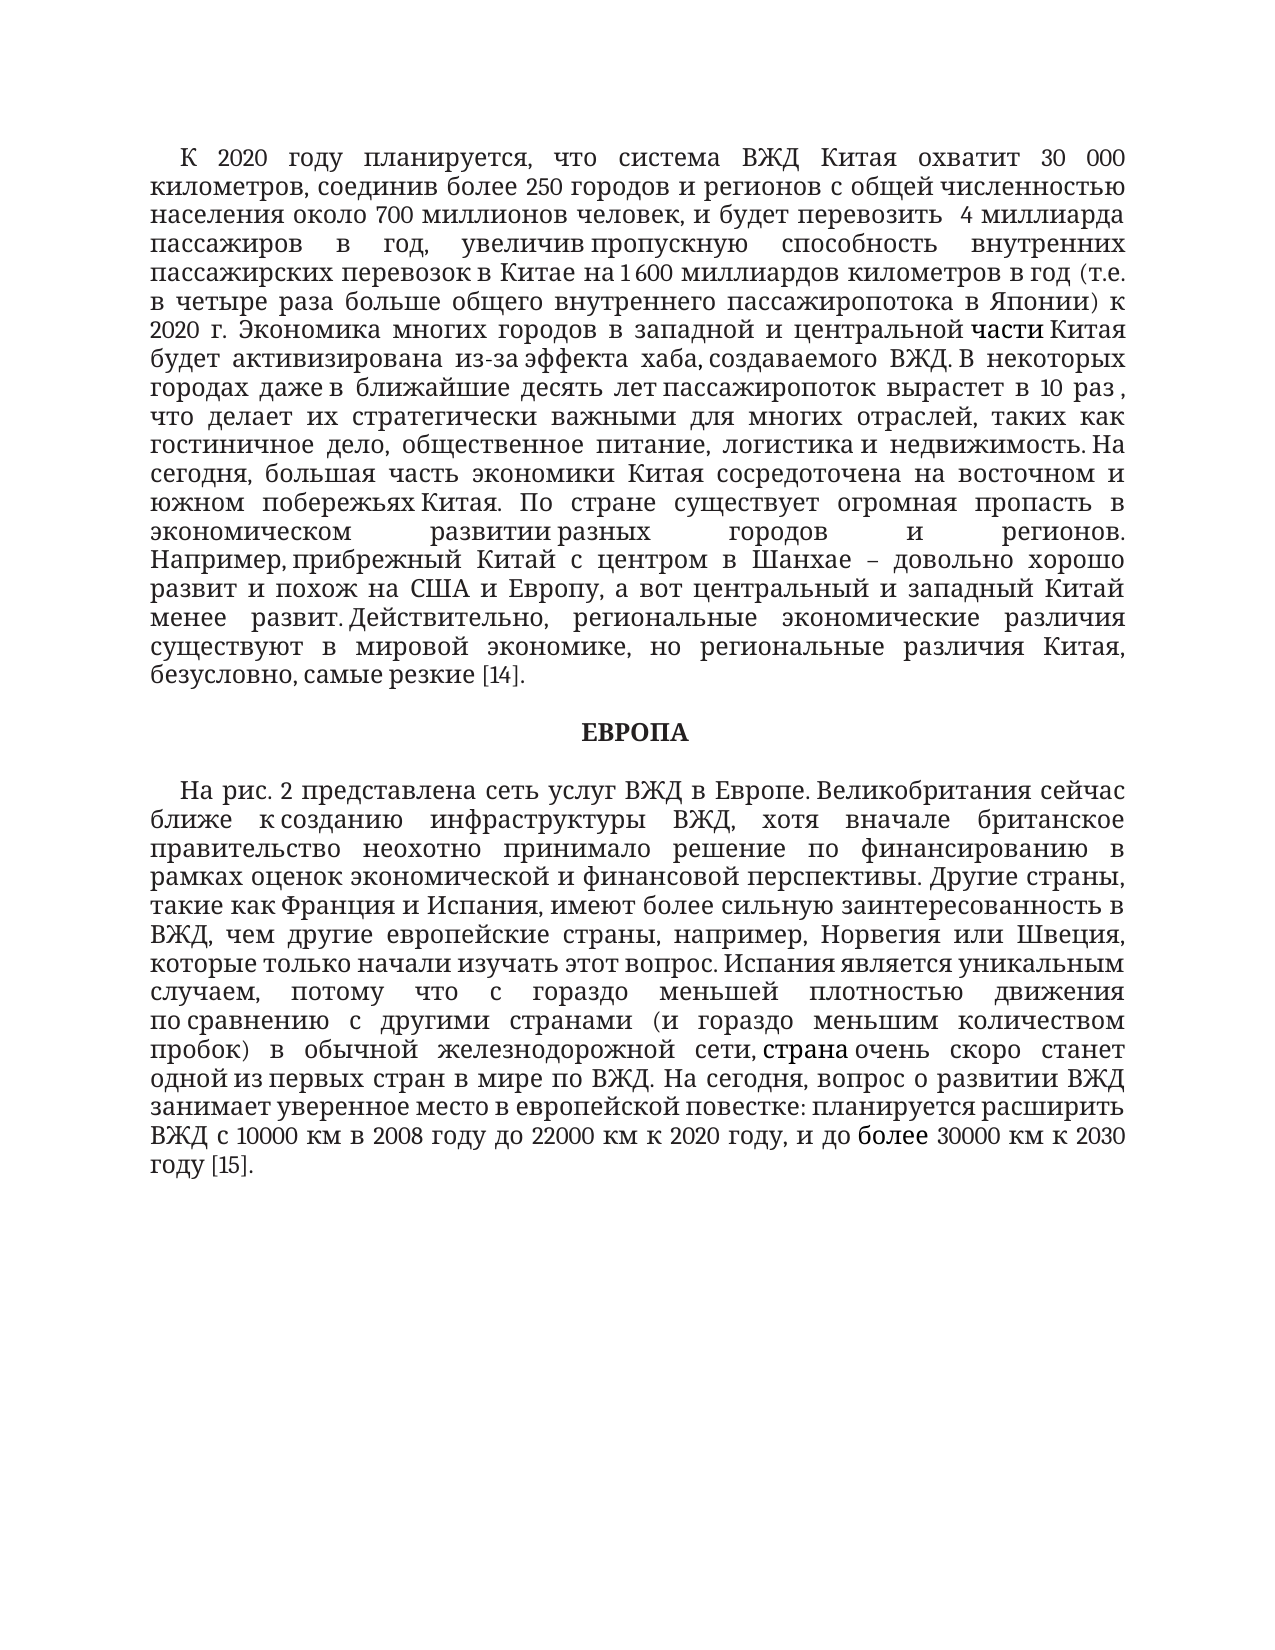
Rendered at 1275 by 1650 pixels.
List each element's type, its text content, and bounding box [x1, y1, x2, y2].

text На рис. 2 представлена сеть услуг ВЖД в Европе. Великобритания сейчас ближе к созданию инфраструктуры ВЖД, хотя вначале британское правительство неохотно принимало решение по финансированию в рамках оценок экономической и финансовой перспективы. Другие страны, такие как Франция и Испания, имеют более сильную заинтересованность в ВЖД, чем другие европейские страны, например, Норвегия или Швеция, которые только начали изучать этот вопрос. Испания является уникальным случаем, потому что с гораздо меньшей плотностью движения по сравнению с другими странами (и гораздо меньшим количеством пробок) в обычной железнодорожной сети, страна очень скоро станет одной из первых стран в мире по ВЖД. На сегодня, вопрос о развитии ВЖД занимает уверенное место в европейской повестке: планируется расширить ВЖД с 10000 км в 2008 году до 22000 км к 2020 году, и до более 30000 км к 2030 году [15]. [150, 777, 1126, 1179]
subtitle ЕВРОПА [153, 719, 1122, 747]
text К 2020 году планируется, что система ВЖД Китая охватит 30 000 километров, соединив более 250 городов и регионов с общей численностью населения около 700 миллионов человек, и будет перевозить 4 миллиарда пассажиров в год, увеличив пропускную способность внутренних пассажирских перевозок в Китае на 1 600 миллиардов километров в год (т.е. в четыре раза больше общего внутреннего пассажиропотока в Японии) к 2020 г. Экономика многих городов в западной и центральной части Китая будет активизирована из-за эффекта хаба, создаваемого ВЖД. В некоторых городах даже в ближайшие десять лет пассажиропоток вырастет в 10 раз , что делает их стратегически важными для многих отраслей, таких как гостиничное дело, общественное питание, логистика и недвижимость. На сегодня, большая часть экономики Китая сосредоточена на восточном и южном побережьях Китая. По стране существует огромная пропасть в экономическом развитии разных городов и регионов. Например, прибрежный Китай с центром в Шанхае – довольно хорошо развит и похож на США и Европу, а вот центральный и западный Китай менее развит. Действительно, региональные экономические различия существуют в мировой экономике, но региональные различия Китая, безусловно, самые резкие [14]. [150, 144, 1126, 690]
